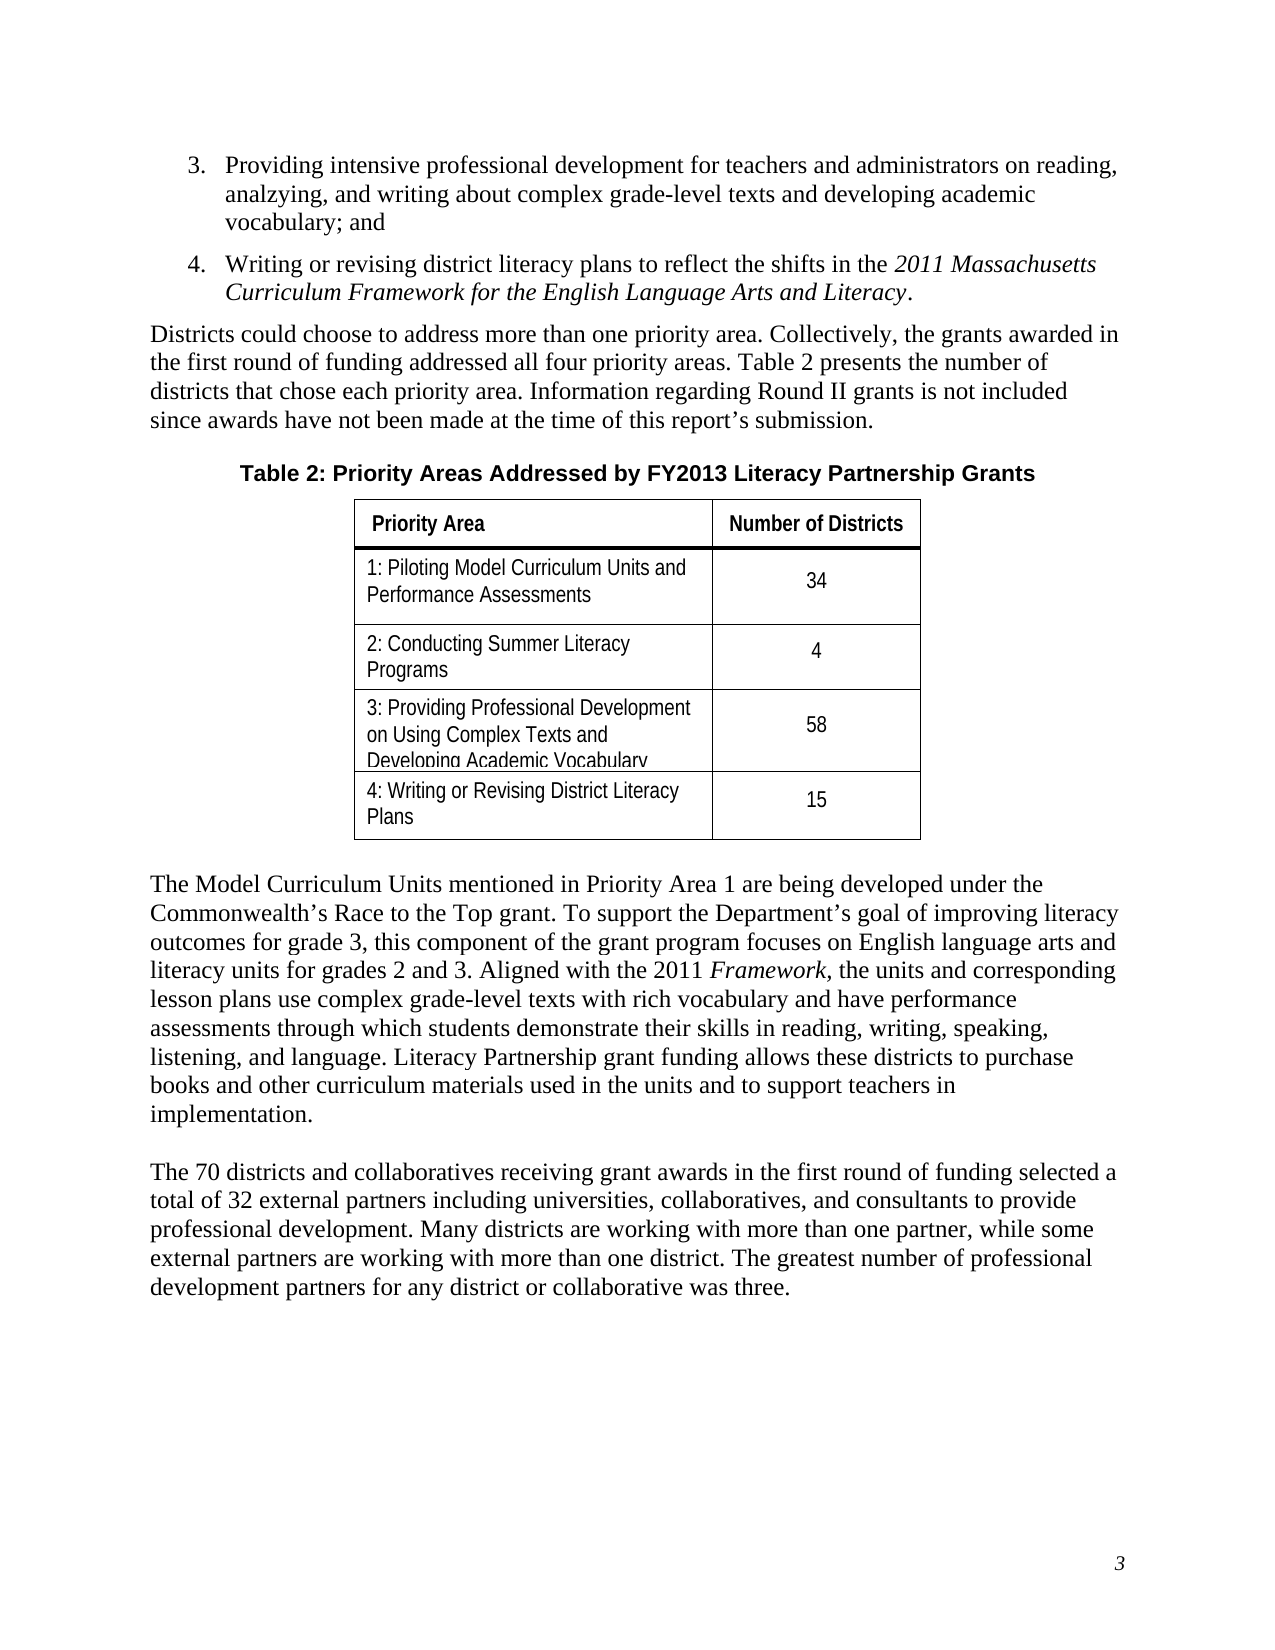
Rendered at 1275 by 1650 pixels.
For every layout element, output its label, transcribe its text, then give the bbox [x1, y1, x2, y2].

text The 70 districts and collaboratives receiving grant awards in the first round of funding selected a total of 32 external partners including universities, collaboratives, and consultants to provide professional development. Many districts are working with more than one partner, while some external partners are working with more than one district. The greatest number of professional development partners for any district or collaborative was three. [150, 1157, 1125, 1300]
table_cell 1: Piloting Model Curriculum Units and Performance Assessments [355, 550, 712, 624]
table_header Number of Districts [713, 500, 920, 546]
table_cell 4: Writing or Revising District Literacy Plans [355, 772, 712, 839]
text Districts could choose to address more than one priority area. Collectively, the grants awarded in the first round of funding addressed all four priority areas. Table 2 presents the number of districts that chose each priority area. Information regarding Round II grants is not included since awards have not been made at the time of this report’s submission. [150, 319, 1125, 434]
text Providing intensive professional development for teachers and administrators on reading, analzying, and writing about complex grade-level texts and developing academic vocabulary; and [187, 150, 1125, 236]
table_cell 2: Conducting Summer Literacy Programs [355, 625, 712, 689]
table_cell 3: Providing Professional Development on Using Complex Texts and Developing Academic Vocabulary [355, 690, 712, 771]
table_cell 15 [713, 772, 920, 839]
table_cell 34 [713, 550, 920, 624]
table_cell 58 [713, 690, 920, 771]
text The Model Curriculum Units mentioned in Priority Area 1 are being developed under the Commonwealth’s Race to the Top grant. To support the Department’s goal of improving literacy outcomes for grade 3, this component of the grant program focuses on English language arts and literacy units for grades 2 and 3. Aligned with the 2011 Framework, the units and corresponding lesson plans use complex grade-level texts with rich vocabulary and have performance assessments through which students demonstrate their skills in reading, writing, speaking, listening, and language. Literacy Partnership grant funding allows these districts to purchase books and other curriculum materials used in the units and to support teachers in implementation. [313, 869, 1125, 1128]
text Table 2: Priority Areas Addressed by FY2013 Literacy Partnership Grants [150, 434, 1125, 486]
table_header Priority Area [355, 500, 712, 546]
text Writing or revising district literacy plans to reflect the shifts in the 2011 Massachusetts Curriculum Framework for the English Language Arts and Literacy. [187, 249, 1125, 306]
table_cell 4 [713, 625, 920, 689]
